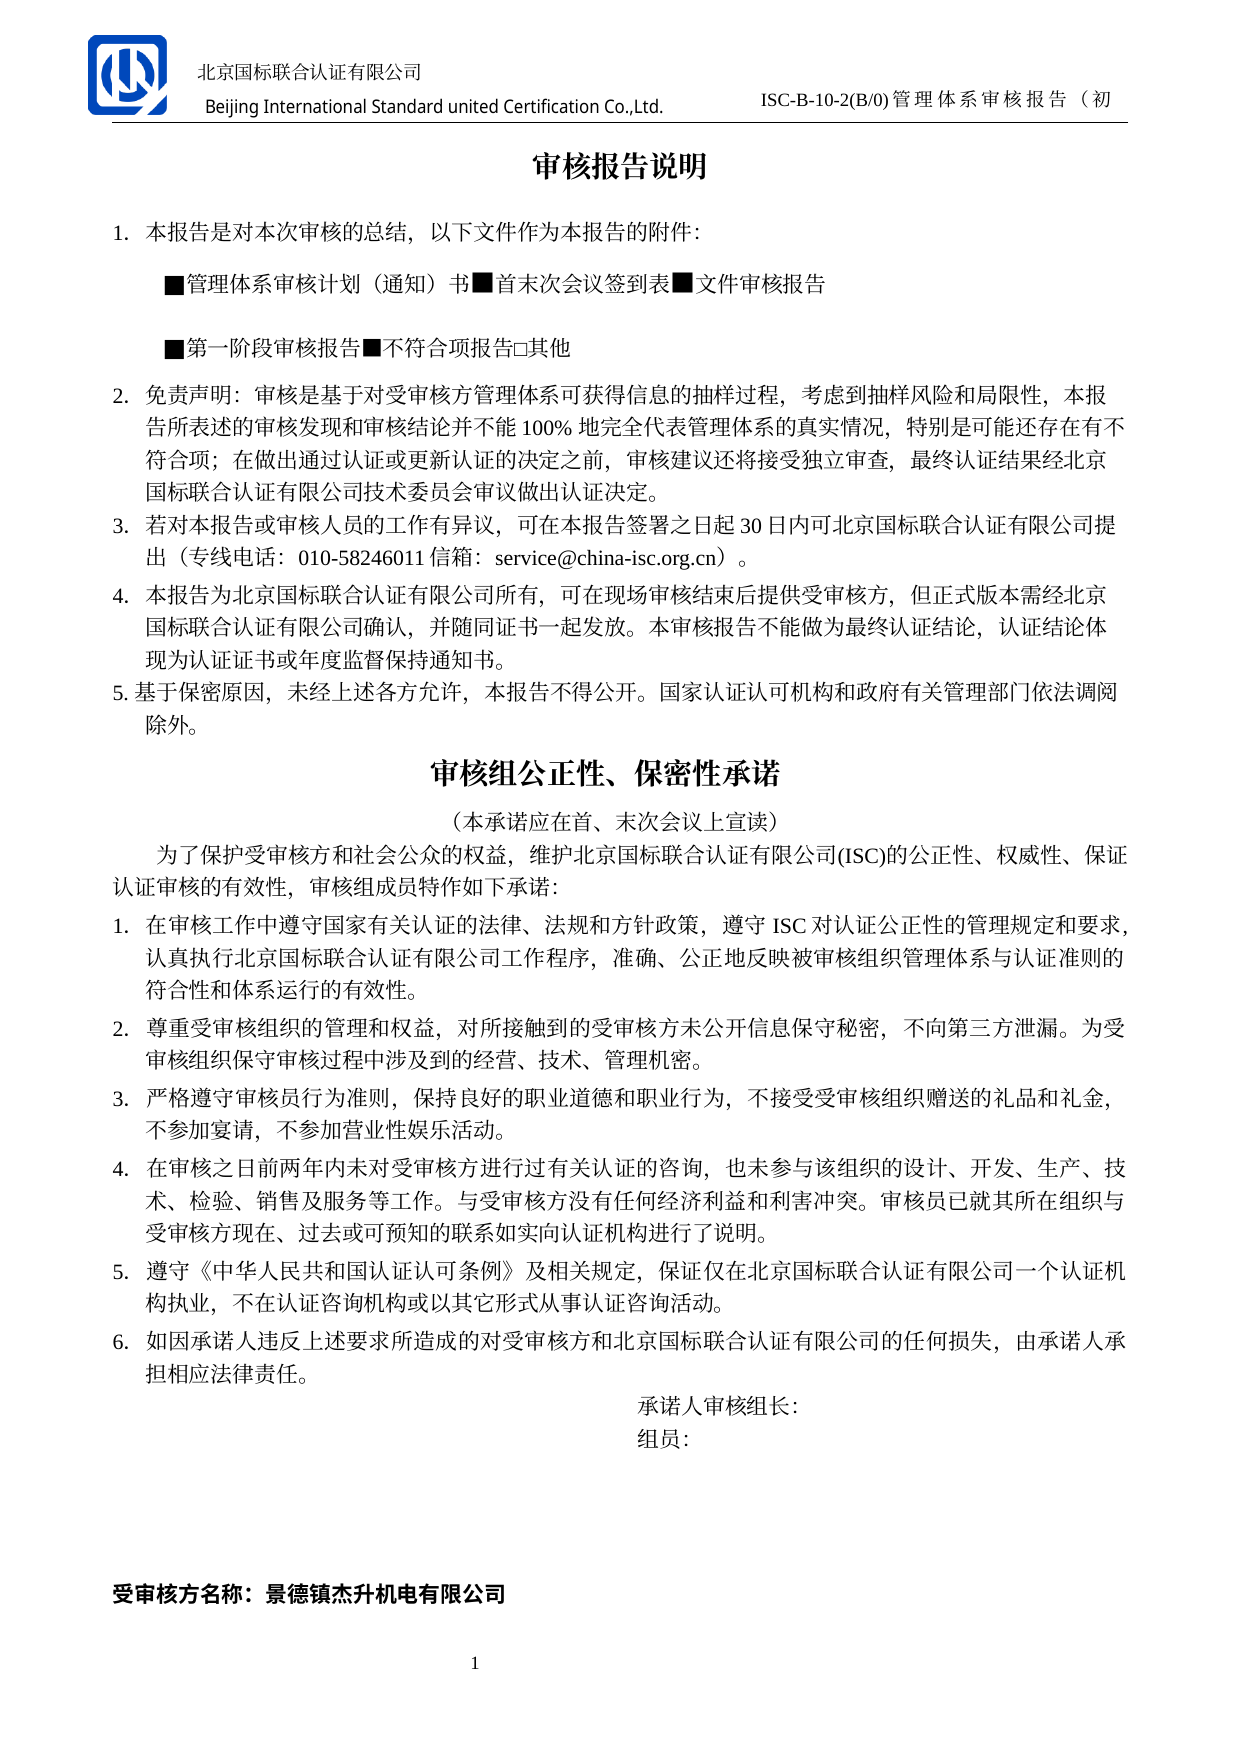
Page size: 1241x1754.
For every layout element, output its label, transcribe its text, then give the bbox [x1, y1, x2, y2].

text 4．在审核之日前两年内未对受审核方进行过有关认证的咨询，也未参与该组织的设计、开发、生产、技术、检验、销售及服务等工作。与受审核方没有任何经济利益和利害冲突。审核员已就其所在组织与受审核方现在、过去或可预知的联系如实向认证机构进行了说明。 [112, 1153, 1128, 1250]
text 审核报告说明 [112, 135, 1128, 200]
text 6．如因承诺人违反上述要求所造成的对受审核方和北京国标联合认证有限公司的任何损失，由承诺人承担相应法律责任。 [112, 1326, 1128, 1391]
text 4．本报告为北京国标联合认证有限公司所有，可在现场审核结束后提供受审核方，但正式版本需经北京国标联合认证有限公司确认，并随同证书一起发放。本审核报告不能做为最终认证结论，认证结论体现为认证证书或年度监督保持通知书。 [112, 579, 1128, 677]
text ■管理体系审核计划（通知）书■首末次会议签到表■文件审核报告 [112, 249, 1128, 314]
text 承诺人审核组长： [112, 1391, 1128, 1423]
picture [88, 35, 167, 115]
text 3．严格遵守审核员行为准则，保持良好的职业道德和职业行为，不接受受审核组织赠送的礼品和礼金，不参加宴请，不参加营业性娱乐活动。 [112, 1082, 1128, 1147]
text （本承诺应在首、末次会议上宣读） [145, 807, 1128, 839]
text 为了保护受审核方和社会公众的权益，维护北京国标联合认证有限公司(ISC)的公正性、权威性、保证认证审核的有效性，审核组成员特作如下承诺： [112, 839, 1128, 904]
text 5. 基于保密原因，未经上述各方允许，本报告不得公开。国家认证认可机构和政府有关管理部门依法调阅除外。 [112, 677, 1128, 742]
text ■第一阶段审核报告■不符合项报告□其他 [112, 314, 1128, 379]
text 3．若对本报告或审核人员的工作有异议，可在本报告签署之日起30日内可北京国标联合认证有限公司提出（专线电话：010-58246011信箱：service@china-isc.org.cn）。 [112, 509, 1128, 574]
text 2．尊重受审核组织的管理和权益，对所接触到的受审核方未公开信息保守秘密，不向第三方泄漏。为受审核组织保守审核过程中涉及到的经营、技术、管理机密。 [112, 1012, 1128, 1077]
text 5．遵守《中华人民共和国认证认可条例》及相关规定，保证仅在北京国标联合认证有限公司一个认证机构执业，不在认证咨询机构或以其它形式从事认证咨询活动。 [112, 1255, 1128, 1320]
text 2．免责声明：审核是基于对受审核方管理体系可获得信息的抽样过程，考虑到抽样风险和局限性，本报告所表述的审核发现和审核结论并不能100% 地完全代表管理体系的真实情况，特别是可能还存在有不符合项；在做出通过认证或更新认证的决定之前，审核建议还将接受独立审查，最终认证结果经北京国标联合认证有限公司技术委员会审议做出认证决定。 [112, 379, 1128, 509]
text 1．本报告是对本次审核的总结，以下文件作为本报告的附件： [112, 217, 1128, 249]
text 1．在审核工作中遵守国家有关认证的法律、法规和方针政策，遵守ISC对认证公正性的管理规定和要求, 认真执行北京国标联合认证有限公司工作程序，准确、公正地反映被审核组织管理体系与认证准则的符合性和体系运行的有效性。 [112, 909, 1128, 1007]
text 受审核方名称：景德镇杰升机电有限公司 [112, 1577, 1128, 1609]
text 组员： [112, 1423, 1128, 1456]
text 审核组公正性、保密性承诺 [112, 742, 1128, 807]
